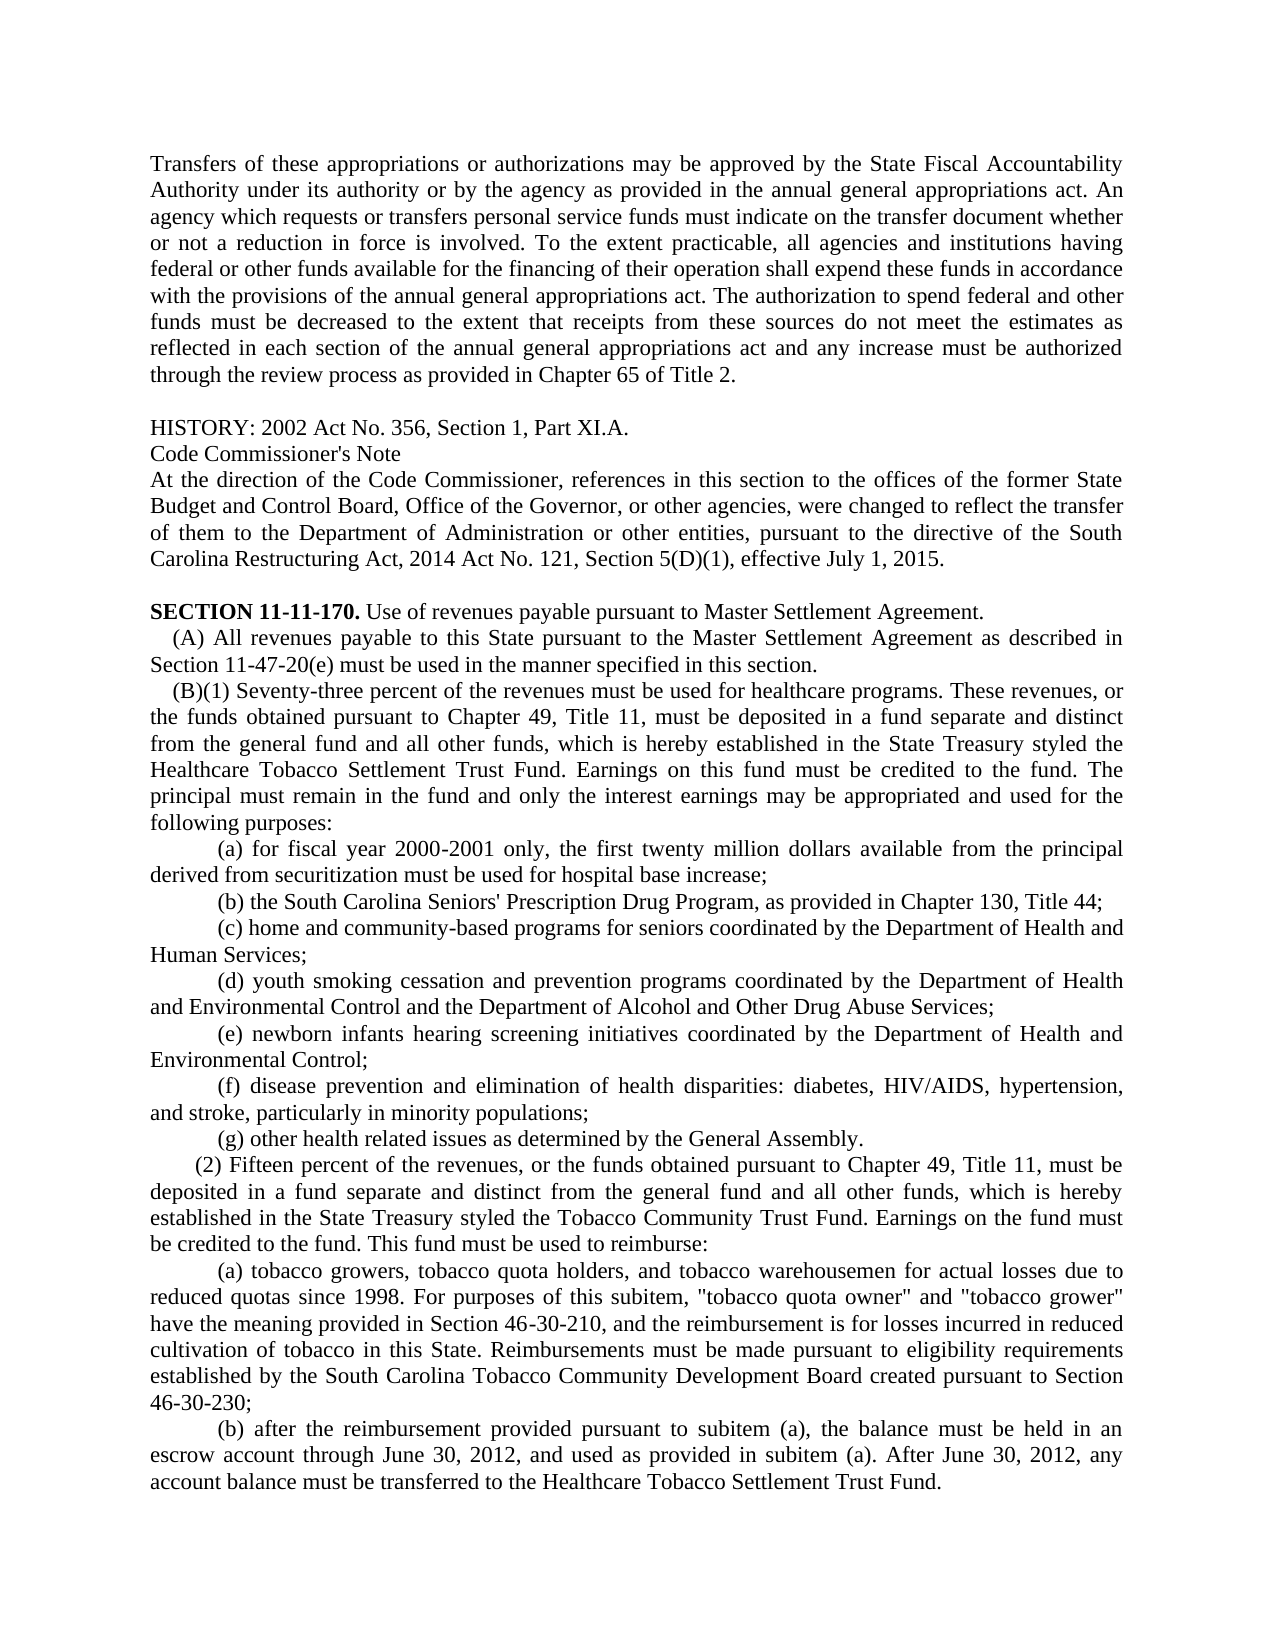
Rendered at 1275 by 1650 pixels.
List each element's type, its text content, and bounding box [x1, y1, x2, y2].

text (c) home and community-based programs for seniors coordinated by the Department of Health and Human Services; [150, 914, 1125, 967]
text (a) for fiscal year 2000-2001 only, the first twenty million dollars available from the principal derived from securitization must be used for hospital base increase; [150, 835, 1125, 888]
text Code Commissioner's Note [150, 440, 1125, 466]
text (b) the South Carolina Seniors' Prescription Drug Program, as provided in Chapter 130, Title 44; [150, 888, 1125, 914]
text (b) after the reimbursement provided pursuant to subitem (a), the balance must be held in an escrow account through June 30, 2012, and used as provided in subitem (a). After June 30, 2012, any account balance must be transferred to the Healthcare Tobacco Settlement Trust Fund. [150, 1415, 1125, 1494]
text At the direction of the Code Commissioner, references in this section to the offices of the former State Budget and Control Board, Office of the Governor, or other agencies, were changed to reflect the transfer of them to the Department of Administration or other entities, pursuant to the directive of the South Carolina Restructuring Act, 2014 Act No. 121, Section 5(D)(1), effective July 1, 2015. [150, 466, 1125, 572]
text HISTORY: 2002 Act No. 356, Section 1, Part XI.A. [150, 413, 1125, 440]
text (g) other health related issues as determined by the General Assembly. [150, 1125, 1125, 1151]
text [150, 150, 1125, 387]
text (A) All revenues payable to this State pursuant to the Master Settlement Agreement as described in Section 11-47-20(e) must be used in the manner specified in this section. [150, 624, 1125, 677]
text (a) tobacco growers, tobacco quota holders, and tobacco warehousemen for actual losses due to reduced quotas since 1998. For purposes of this subitem, "tobacco quota owner" and "tobacco grower" have the meaning provided in Section 46-30-210, and the reimbursement is for losses incurred in reduced cultivation of tobacco in this State. Reimbursements must be made pursuant to eligibility requirements established by the South Carolina Tobacco Community Development Board created pursuant to Section 46-30-230; [150, 1257, 1125, 1415]
text (2) Fifteen percent of the revenues, or the funds obtained pursuant to Chapter 49, Title 11, must be deposited in a fund separate and distinct from the general fund and all other funds, which is hereby established in the State Treasury styled the Tobacco Community Trust Fund. Earnings on the fund must be credited to the fund. This fund must be used to reimburse: [150, 1151, 1125, 1257]
text SECTION 11-11-170. Use of revenues payable pursuant to Master Settlement Agreement. [150, 598, 1125, 624]
text (f) disease prevention and elimination of health disparities: diabetes, HIV/AIDS, hypertension, and stroke, particularly in minority populations; [150, 1072, 1125, 1125]
text (e) newborn infants hearing screening initiatives coordinated by the Department of Health and Environmental Control; [150, 1020, 1125, 1072]
text (B)(1) Seventy-three percent of the revenues must be used for healthcare programs. These revenues, or the funds obtained pursuant to Chapter 49, Title 11, must be deposited in a fund separate and distinct from the general fund and all other funds, which is hereby established in the State Treasury styled the Healthcare Tobacco Settlement Trust Fund. Earnings on this fund must be credited to the fund. The principal must remain in the fund and only the interest earnings may be appropriated and used for the following purposes: [150, 677, 1125, 835]
text (d) youth smoking cessation and prevention programs coordinated by the Department of Health and Environmental Control and the Department of Alcohol and Other Drug Abuse Services; [150, 967, 1125, 1020]
